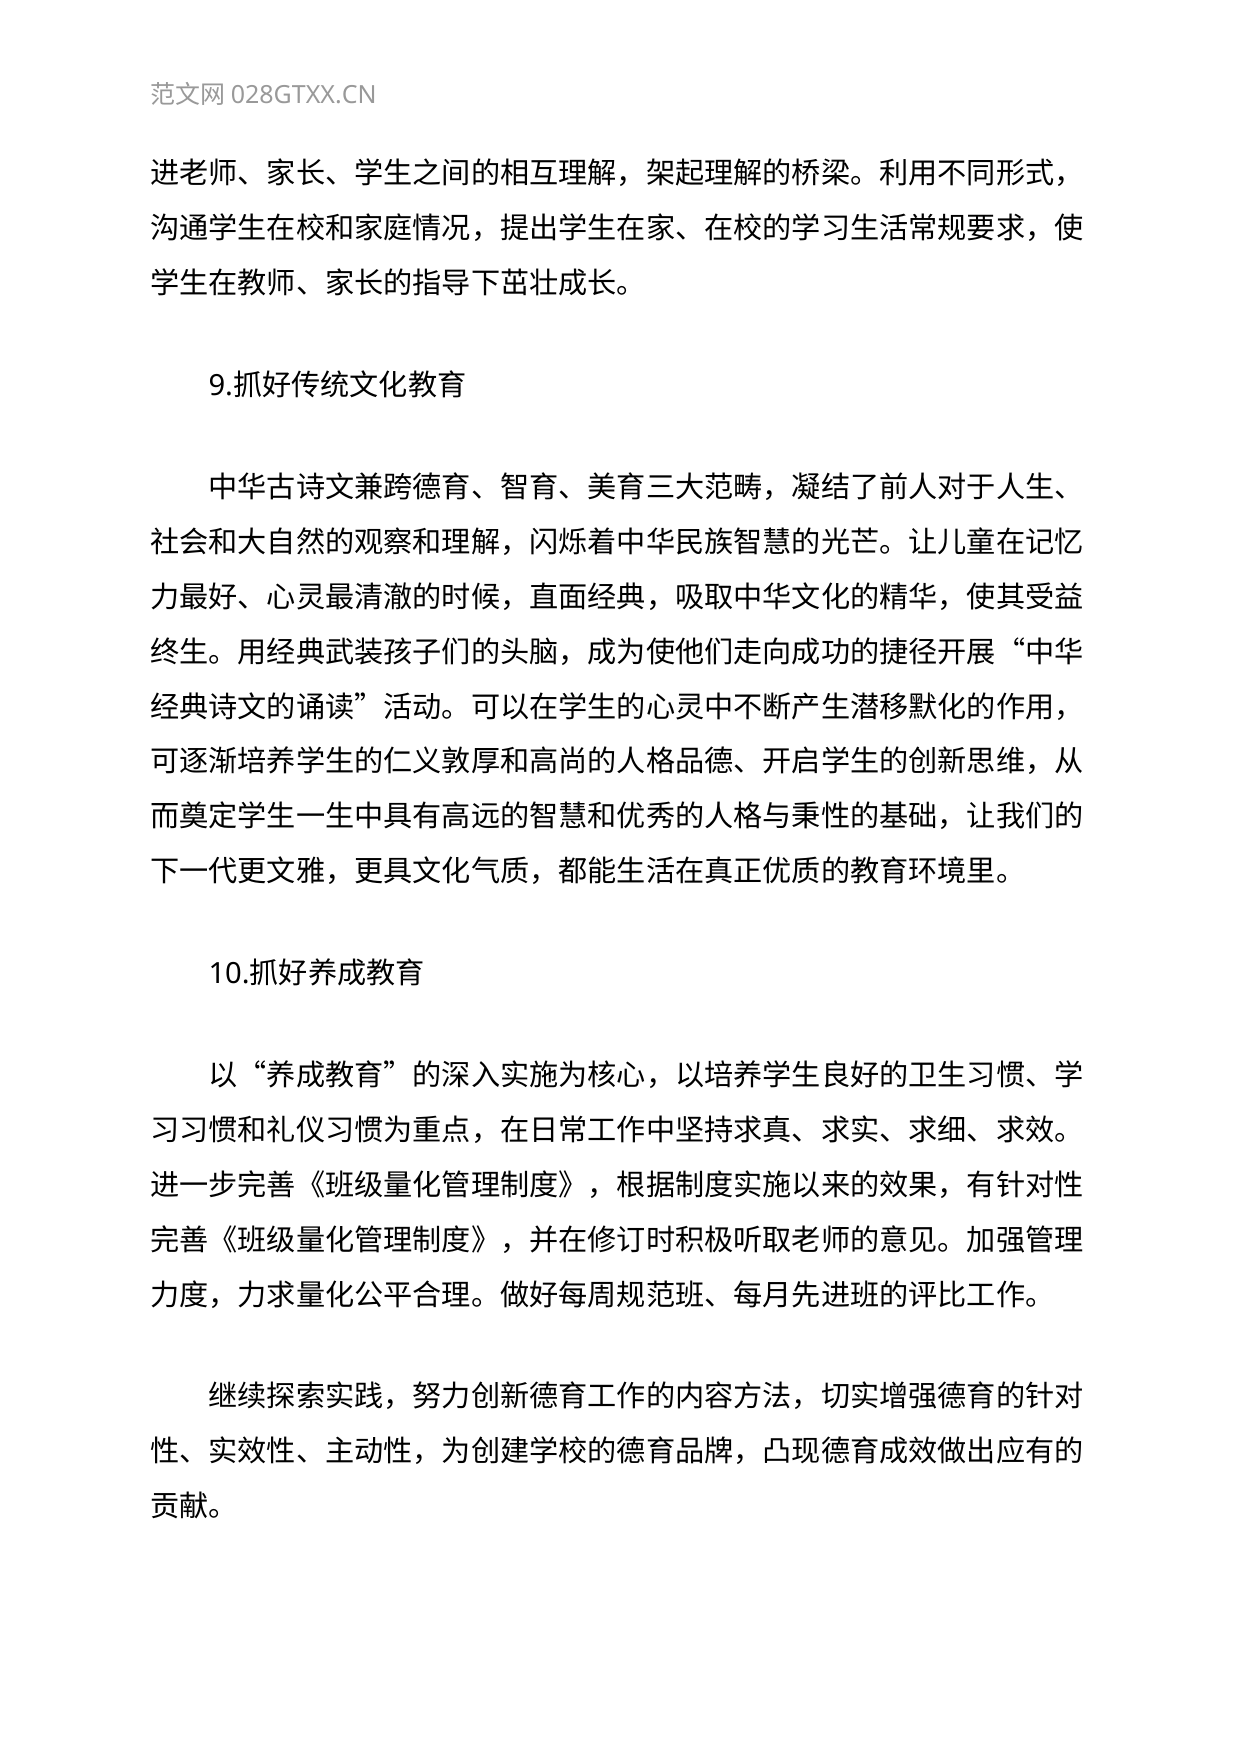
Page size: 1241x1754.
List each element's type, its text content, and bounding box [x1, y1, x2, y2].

text 以“养成教育”的深入实施为核心，以培养学生良好的卫生习惯、学习习惯和礼仪习惯为重点，在日常工作中坚持求真、求实、求细、求效。进一步完善《班级量化管理制度》，根据制度实施以来的效果，有针对性完善《班级量化管理制度》，并在修订时积极听取老师的意见。加强管理力度，力求量化公平合理。做好每周规范班、每月先进班的评比工作。 [150, 1052, 1090, 1313]
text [150, 150, 1090, 302]
text 继续探索实践，努力创新德育工作的内容方法，切实增强德育的针对性、实效性、主动性，为创建学校的德育品牌，凸现德育成效做出应有的贡献。 [150, 1373, 1090, 1525]
text 10.抓好养成教育 [150, 949, 1090, 992]
text 中华古诗文兼跨德育、智育、美育三大范畴，凝结了前人对于人生、社会和大自然的观察和理解，闪烁着中华民族智慧的光芒。让儿童在记忆力最好、心灵最清澈的时候，直面经典，吸取中华文化的精华，使其受益终生。用经典武装孩子们的头脑，成为使他们走向成功的捷径开展“中华经典诗文的诵读”活动。可以在学生的心灵中不断产生潜移默化的作用，可逐渐培养学生的仁义敦厚和高尚的人格品德、开启学生的创新思维，从而奠定学生一生中具有高远的智慧和优秀的人格与秉性的基础，让我们的下一代更文雅，更具文化气质，都能生活在真正优质的教育环境里。 [150, 463, 1090, 890]
text 9.抓好传统文化教育 [150, 362, 1090, 404]
